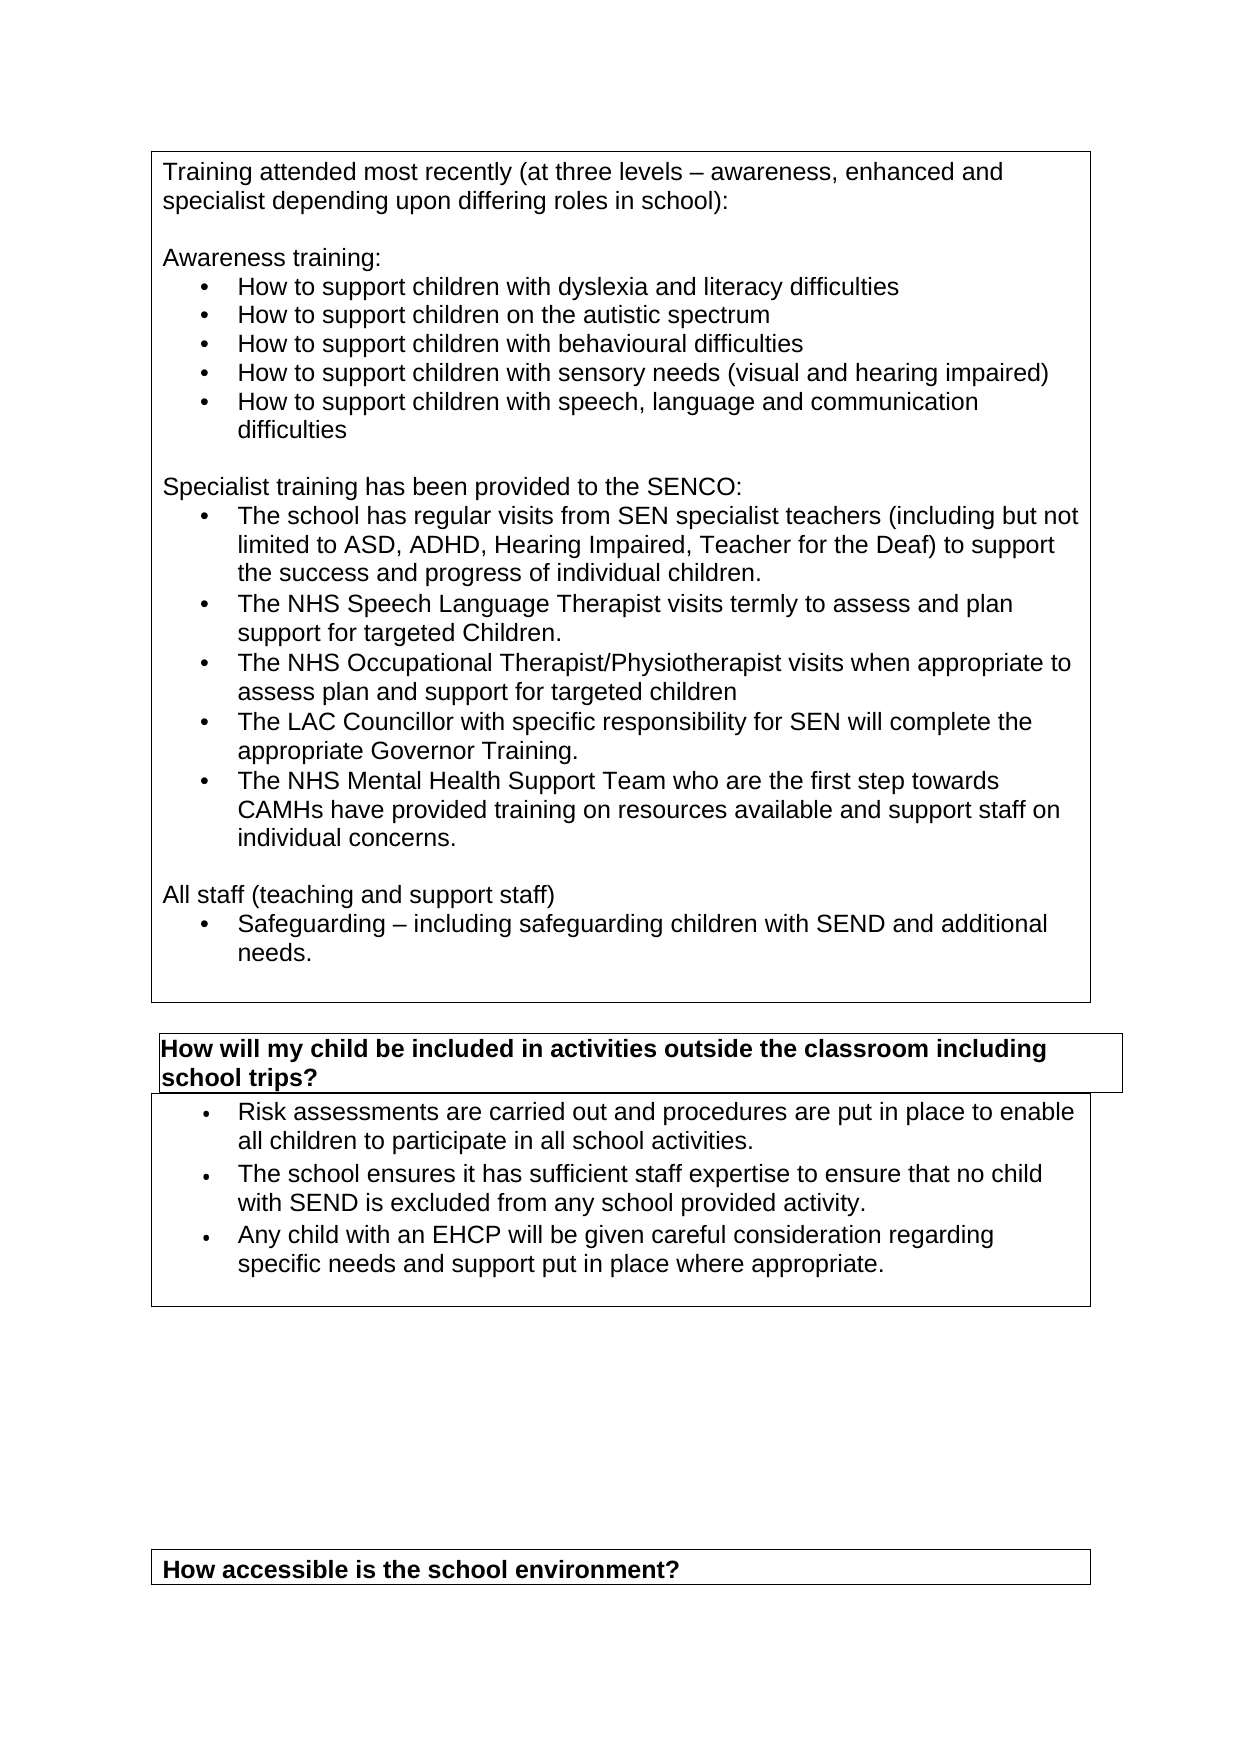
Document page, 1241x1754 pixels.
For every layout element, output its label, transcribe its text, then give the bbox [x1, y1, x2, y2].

text How will my child be included in activities outside the classroom including school trips? [160, 1034, 1122, 1092]
table_header • [152, 1094, 237, 1156]
table_header Risk assessments are carried out and procedures are put in place to enable all children to participate in all school activities. [237, 1094, 1090, 1156]
table_cell • [152, 1156, 237, 1217]
table_cell Any child with an EHCP will be given careful consideration regarding specific needs and support put in place where appropriate. [237, 1217, 1090, 1306]
table_cell • [152, 1217, 237, 1306]
table_header How accessible is the school environment? [152, 1550, 1090, 1584]
table_cell Training attended most recently (at three levels – awareness, enhanced and specialist depending upon differing roles in school): Awareness training: How to support children with dyslexia and literacy difficulties How to support children on the autistic spectrum How to support children with behavioural difficulties How to support children with sensory needs (visual and hearing impaired) How to support children with speech, language and communication difficulties Specialist training has been provided to the SENCO: The school has regular visits from SEN specialist teachers (including but not limited to ASD, ADHD, Hearing Impaired, Teacher for the Deaf) to support the success and progress of individual children. The NHS Speech Language Therapist visits termly to assess and plan support for targeted Children. The NHS Occupational Therapist/Physiotherapist visits when appropriate to assess plan and support for targeted children The LAC Councillor with specific responsibility for SEN will complete the appropriate Governor Training. The NHS Mental Health Support Team who are the first step towards CAMHs have provided training on resources available and support staff on individual concerns. All staff (teaching and support staff) Safeguarding – including safeguarding children with SEND and additional needs. [152, 152, 1090, 1002]
table_cell The school ensures it has sufficient staff expertise to ensure that no child with SEND is excluded from any school provided activity. [237, 1156, 1090, 1217]
